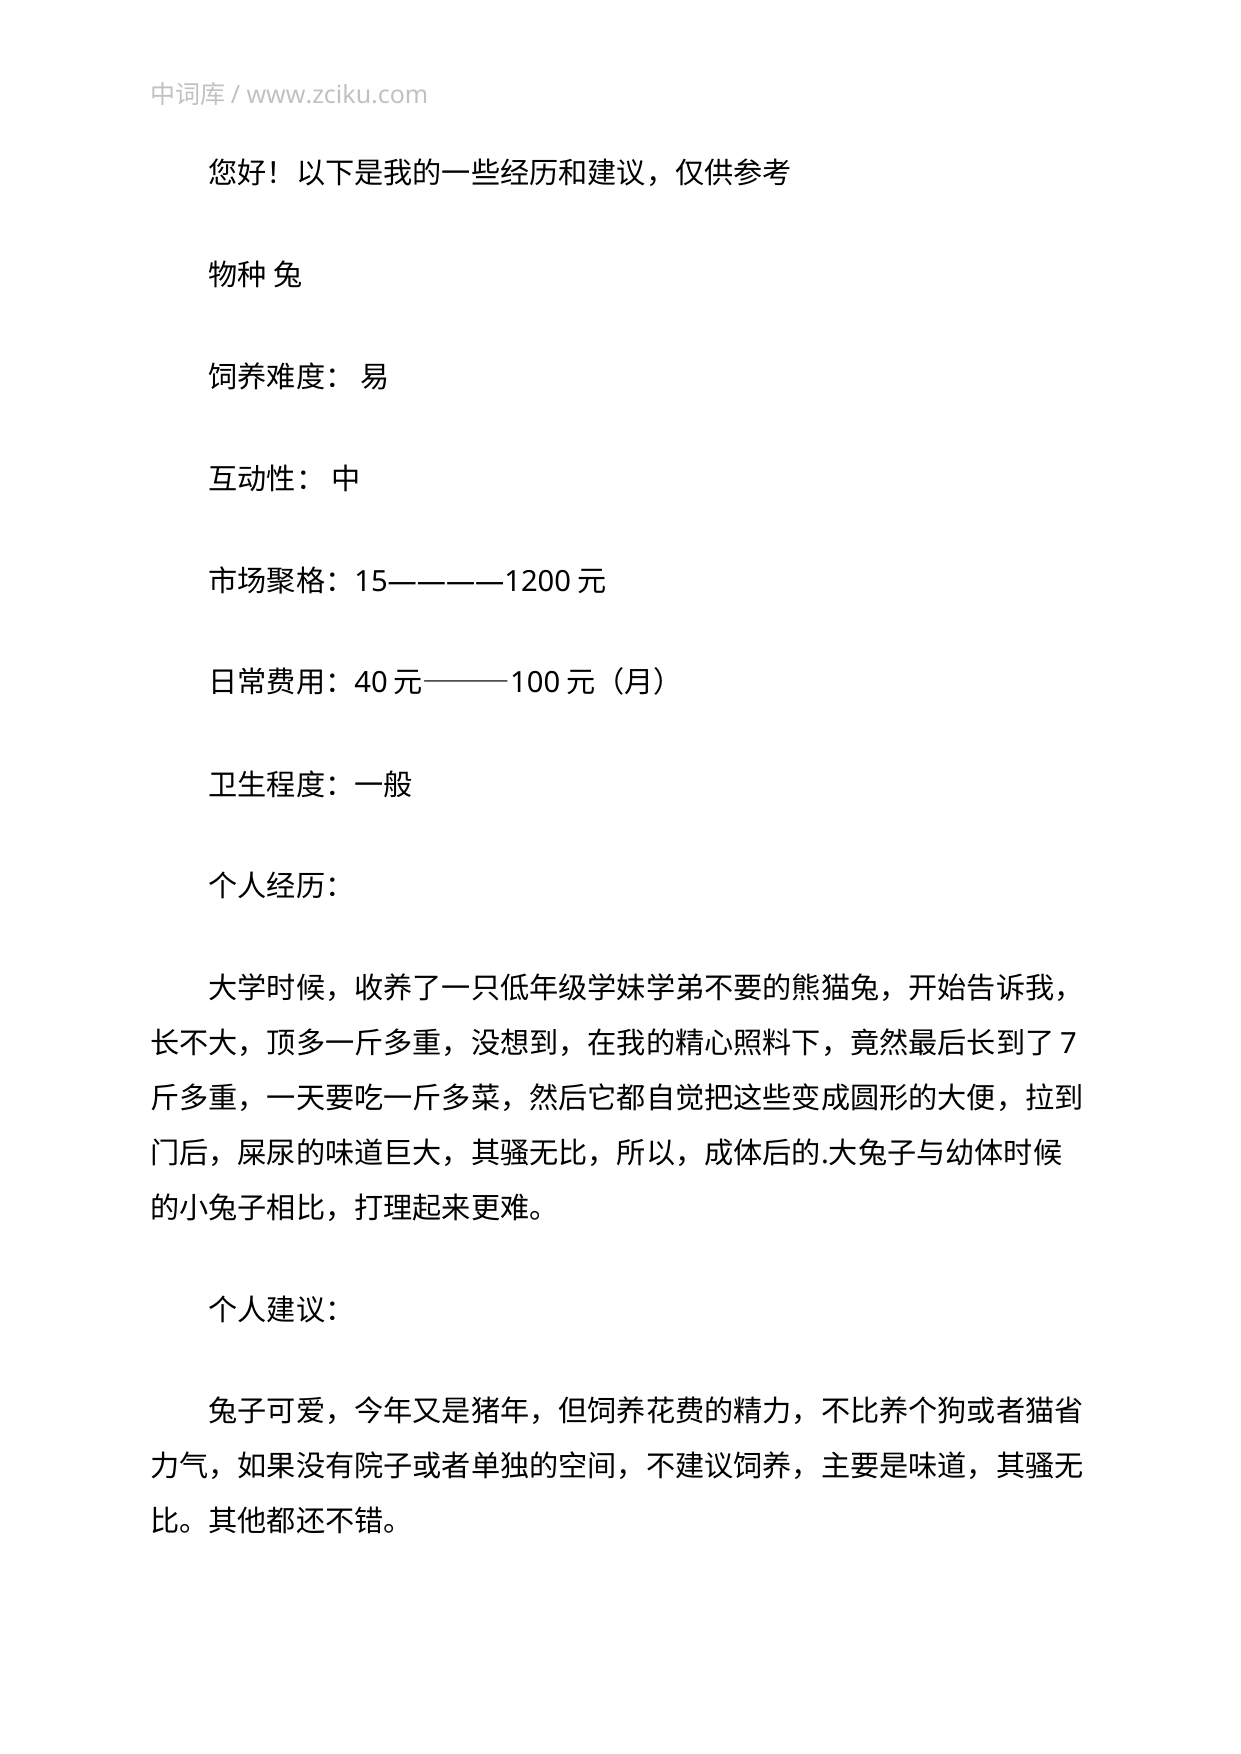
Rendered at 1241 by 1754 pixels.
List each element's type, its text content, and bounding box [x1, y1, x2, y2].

text 日常费用：40元―――100元（月） [150, 659, 1090, 701]
text 大学时候，收养了一只低年级学妹学弟不要的熊猫兔，开始告诉我，长不大，顶多一斤多重，没想到，在我的精心照料下，竟然最后长到了7斤多重，一天要吃一斤多菜，然后它都自觉把这些变成圆形的大便，拉到门后，屎尿的味道巨大，其骚无比，所以，成体后的.大兔子与幼体时候的小兔子相比，打理起来更难。 [150, 964, 1090, 1227]
text 市场聚格：15――――1200元 [150, 557, 1090, 599]
text 您好！以下是我的一些经历和建议，仅供参考 [150, 150, 1090, 192]
text 互动性： 中 [150, 455, 1090, 498]
text 饲养难度： 易 [150, 353, 1090, 396]
text 卫生程度：一般 [150, 761, 1090, 803]
text 个人建议： [150, 1286, 1090, 1328]
text 物种 兔 [150, 252, 1090, 294]
text 个人经历： [150, 863, 1090, 905]
text 兔子可爱，今年又是猪年，但饲养花费的精力，不比养个狗或者猫省力气，如果没有院子或者单独的空间，不建议饲养，主要是味道，其骚无比。其他都还不错。 [150, 1388, 1090, 1540]
